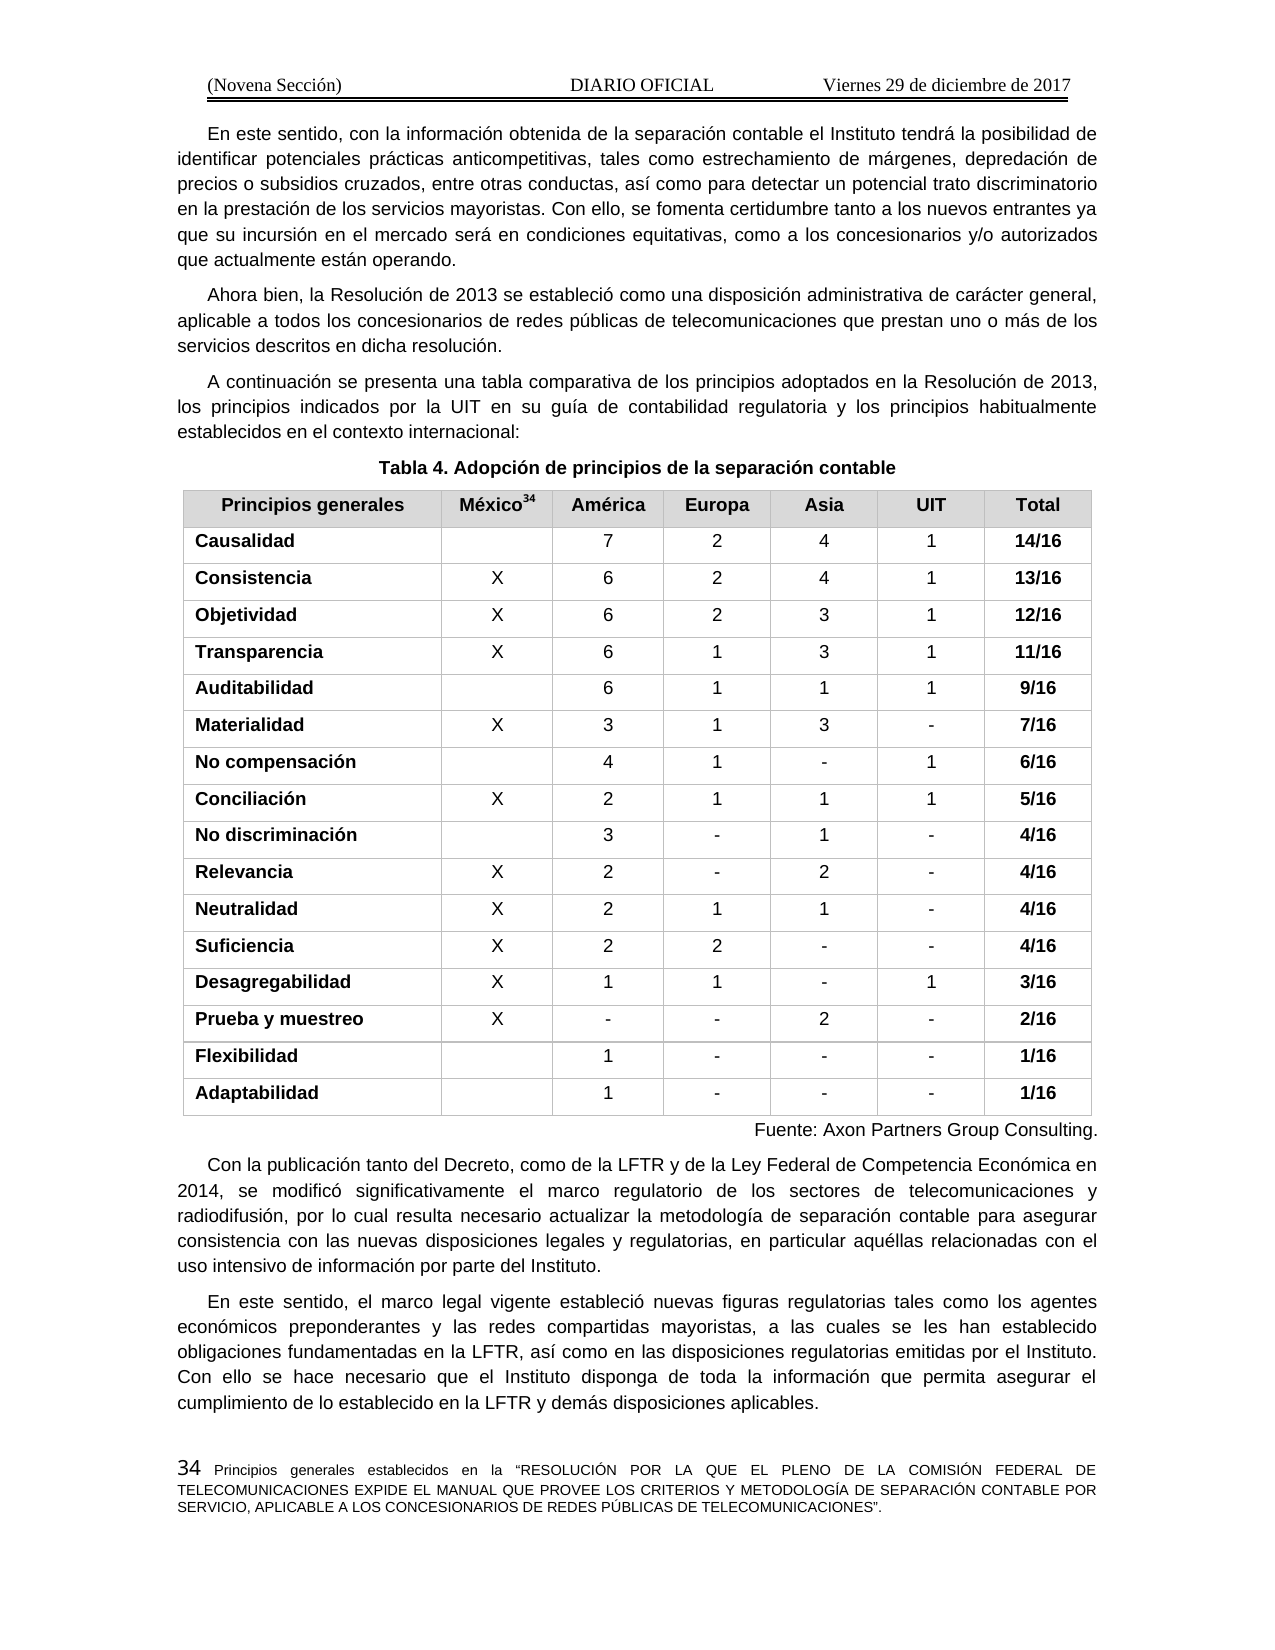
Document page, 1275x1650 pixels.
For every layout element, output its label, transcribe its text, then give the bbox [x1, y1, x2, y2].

table_cell 1 [771, 895, 877, 931]
text Tabla 4. Adopción de principios de la separación contable [177, 454, 1098, 479]
table_cell 13/16 [985, 564, 1091, 600]
table_cell 4/16 [985, 822, 1091, 857]
table_cell X [442, 638, 552, 674]
table_cell 2 [664, 932, 770, 968]
table_cell Auditabilidad [184, 675, 441, 710]
table_cell Desagregabilidad [184, 969, 441, 1004]
table_cell Transparencia [184, 638, 441, 674]
text En este sentido, con la información obtenida de la separación contable el Instituto tendrá la posibilidad de identificar potenciales prácticas anticompetitivas, tales como estrechamiento de márgenes, depredación de precios o subsidios cruzados, entre otras conductas, así como para detectar un potencial trato discriminatorio en la prestación de los servicios mayoristas. Con ello, se fomenta certidumbre tanto a los nuevos entrantes ya que su incursión en el mercado será en condiciones equitativas, como a los concesionarios y/o autorizados que actualmente están operando. [177, 120, 1098, 271]
text En este sentido, el marco legal vigente estableció nuevas figuras regulatorias tales como los agentes económicos preponderantes y las redes compartidas mayoristas, a las cuales se les han establecido obligaciones fundamentadas en , así como en las disposiciones regulatorias emitidas por el Instituto. Con ello se hace necesario que el Instituto disponga de toda la información que permita asegurar el cumplimiento de lo establecido en y demás disposiciones aplicables. [177, 1288, 1098, 1414]
table_cell 1 [878, 601, 984, 637]
table_cell X [442, 895, 552, 931]
table_cell 1 [553, 1043, 663, 1078]
table_cell X [442, 932, 552, 968]
table_cell 2 [664, 528, 770, 563]
table_header Total [985, 491, 1091, 527]
table_cell 2 [771, 1006, 877, 1041]
table_cell 2 [553, 895, 663, 931]
table_cell [442, 1043, 552, 1078]
text Fuente: Axon Partners Group Consulting. [177, 1116, 1098, 1141]
table_cell [442, 748, 552, 784]
table_cell No compensación [184, 748, 441, 784]
table_cell 2 [664, 564, 770, 600]
table_cell Causalidad [184, 528, 441, 563]
table_cell [442, 1079, 552, 1115]
table_cell 3 [771, 601, 877, 637]
table_cell 2 [553, 932, 663, 968]
text A continuación se presenta una tabla comparativa de los principios adoptados en de 2013, los principios indicados por en su guía de contabilidad regulatoria y los principios habitualmente establecidos en el contexto internacional: [177, 368, 1098, 443]
table_cell 4 [553, 748, 663, 784]
table_cell 3 [771, 711, 877, 747]
table_cell - [664, 1079, 770, 1115]
table_cell - [878, 822, 984, 857]
table_cell 1 [878, 638, 984, 674]
table_cell 1 [878, 675, 984, 710]
table_cell Prueba y muestreo [184, 1006, 441, 1041]
table_cell 1 [553, 1079, 663, 1115]
table_cell 7 [553, 528, 663, 563]
table_cell 11/16 [985, 638, 1091, 674]
table_cell 4/16 [985, 932, 1091, 968]
table_cell 7/16 [985, 711, 1091, 747]
table_cell 1 [664, 711, 770, 747]
table_cell 2/16 [985, 1006, 1091, 1041]
table_cell 1 [771, 675, 877, 710]
table_header Asia [771, 491, 877, 527]
table_cell 1/16 [985, 1079, 1091, 1115]
table_cell - [664, 1006, 770, 1041]
table_cell 2 [664, 601, 770, 637]
table_cell X [442, 601, 552, 637]
table_cell [442, 528, 552, 563]
table_cell 14/16 [985, 528, 1091, 563]
table_cell 1 [553, 969, 663, 1004]
table_cell 6 [553, 638, 663, 674]
table_cell Suficiencia [184, 932, 441, 968]
table_cell [442, 675, 552, 710]
table_cell 6/16 [985, 748, 1091, 784]
table_cell [442, 822, 552, 857]
table_cell Materialidad [184, 711, 441, 747]
table_header México [442, 491, 552, 527]
table_cell 4 [771, 564, 877, 600]
table_cell 6 [553, 564, 663, 600]
table_cell 2 [553, 785, 663, 821]
table_cell 6 [553, 675, 663, 710]
table_header Principios generales [184, 491, 441, 527]
table_cell 4 [771, 528, 877, 563]
table_cell 2 [771, 859, 877, 894]
table_cell - [878, 1043, 984, 1078]
table_cell 1 [664, 638, 770, 674]
table_cell - [878, 1079, 984, 1115]
table_cell 5/16 [985, 785, 1091, 821]
table_header UIT [878, 491, 984, 527]
table_cell - [771, 969, 877, 1004]
table_cell 1 [878, 528, 984, 563]
table_cell 3 [771, 638, 877, 674]
table_cell - [878, 711, 984, 747]
table_cell Adaptabilidad [184, 1079, 441, 1115]
text Ahora bien, de 2013 se estableció como una disposición administrativa de carácter general, aplicable a todos los concesionarios de redes públicas de telecomunicaciones que prestan uno o más de los servicios descritos en dicha resolución. [177, 282, 1098, 357]
table_cell 1 [878, 748, 984, 784]
table_cell 3 [553, 711, 663, 747]
table_cell 1 [771, 822, 877, 857]
table_cell 1 [664, 748, 770, 784]
table_cell 1 [664, 969, 770, 1004]
table_cell - [664, 1043, 770, 1078]
table_cell - [664, 822, 770, 857]
table_cell 1 [878, 564, 984, 600]
table_header América [553, 491, 663, 527]
table_cell 1 [878, 785, 984, 821]
table_cell 1/16 [985, 1043, 1091, 1078]
table_cell 3 [553, 822, 663, 857]
table_cell X [442, 711, 552, 747]
table_cell 12/16 [985, 601, 1091, 637]
table_cell X [442, 969, 552, 1004]
table_cell X [442, 859, 552, 894]
table_cell 6 [553, 601, 663, 637]
table_cell X [442, 564, 552, 600]
table_cell - [553, 1006, 663, 1041]
table_cell 1 [771, 785, 877, 821]
table_cell - [771, 1043, 877, 1078]
table_cell 2 [553, 859, 663, 894]
table_cell Neutralidad [184, 895, 441, 931]
table_cell No discriminación [184, 822, 441, 857]
table_cell 1 [664, 895, 770, 931]
table_cell - [878, 895, 984, 931]
table_cell Relevancia [184, 859, 441, 894]
table_cell Consistencia [184, 564, 441, 600]
table_cell 9/16 [985, 675, 1091, 710]
table_cell X [442, 1006, 552, 1041]
table_cell - [771, 1079, 877, 1115]
table_cell - [878, 859, 984, 894]
table_cell 4/16 [985, 895, 1091, 931]
table_cell - [878, 1006, 984, 1041]
table_cell X [442, 785, 552, 821]
table_cell 1 [664, 675, 770, 710]
table_cell 3/16 [985, 969, 1091, 1004]
text Con la publicación tanto del Decreto, como de y de de Competencia Económica en 2014, se modificó significativamente el marco regulatorio de los sectores de telecomunicaciones y radiodifusión, por lo cual resulta necesario actualizar la metodología de separación contable para asegurar consistencia con las nuevas disposiciones legales y regulatorias, en particular aquéllas relacionadas con el uso intensivo de información por parte del Instituto. [177, 1152, 1098, 1278]
table_cell Conciliación [184, 785, 441, 821]
table_cell - [664, 859, 770, 894]
table_cell 1 [664, 785, 770, 821]
table_cell 4/16 [985, 859, 1091, 894]
table_cell - [771, 932, 877, 968]
table_cell Objetividad [184, 601, 441, 637]
table_cell 1 [878, 969, 984, 1004]
table_cell - [771, 748, 877, 784]
table_cell Flexibilidad [184, 1043, 441, 1078]
table_cell - [878, 932, 984, 968]
table_header Europa [664, 491, 770, 527]
